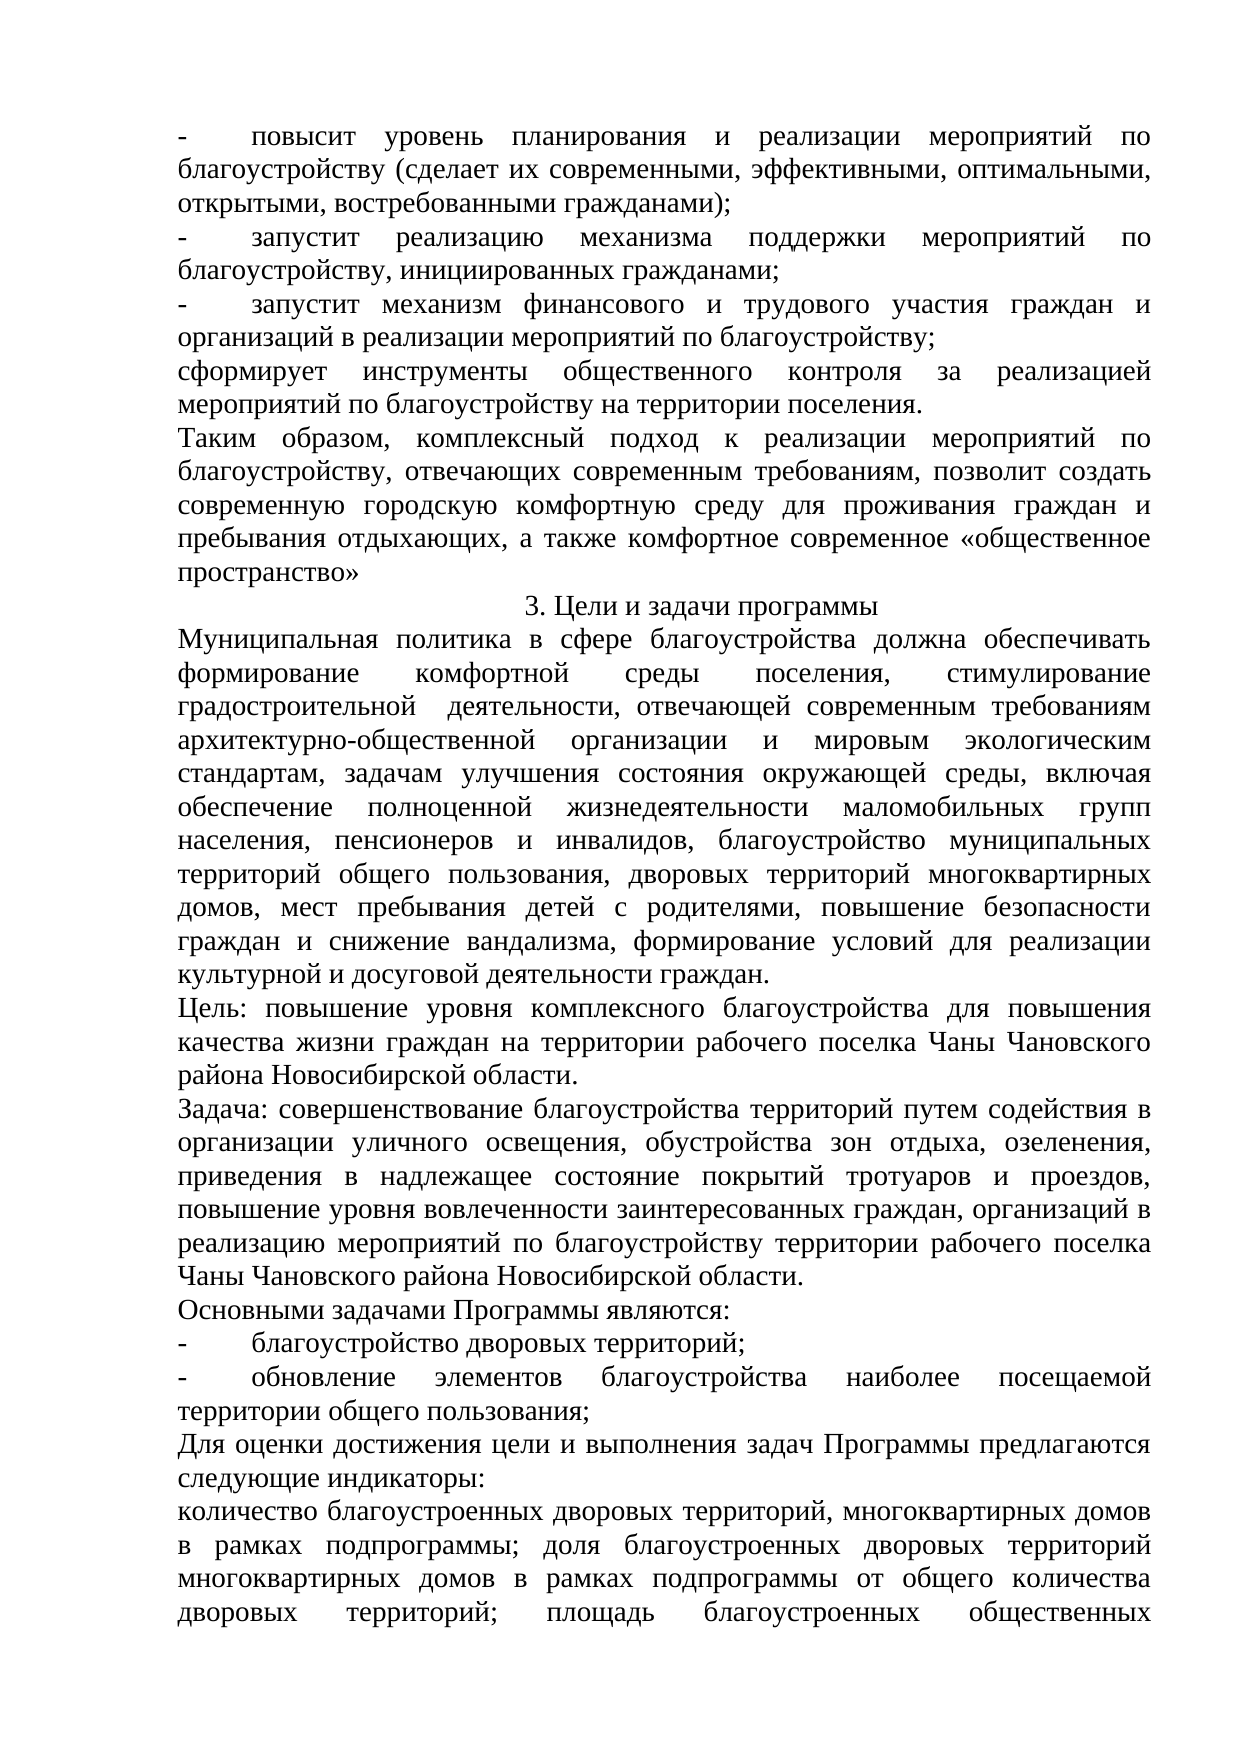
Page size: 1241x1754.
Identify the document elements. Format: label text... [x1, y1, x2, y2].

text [177, 1493, 1152, 1627]
text - благоустройство дворовых территорий; [177, 1326, 1152, 1359]
text 3. Цели и задачи программы [177, 588, 1152, 621]
text - запустит реализацию механизма поддержки мероприятий по благоустройству, инициированных гражданами; [177, 219, 1152, 286]
text Таким образом, комплексный подход к реализации мероприятий по благоустройству, отвечающих современным требованиям, позволит создать современную городскую комфортную среду для проживания граждан и пребывания отдыхающих, а также комфортное современное «общественное пространство» [177, 420, 1152, 588]
text - повысит уровень планирования и реализации мероприятий по благоустройству (сделает их современными, эффективными, оптимальными, открытыми, востребованными гражданами); [177, 118, 1152, 219]
text Задача: совершенствование благоустройства территорий путем содействия в организации уличного освещения, обустройства зон отдыха, озеленения, приведения в надлежащее состояние покрытий тротуаров и проездов, повышение уровня вовлеченности заинтересованных граждан, организаций в реализацию мероприятий по благоустройству территории рабочего поселка Чаны Чановского района Новосибирской области. [177, 1091, 1152, 1292]
text Муниципальная политика в сфере благоустройства должна обеспечивать формирование комфортной среды поселения, стимулирование градостроительной деятельности, отвечающей современным требованиям архитектурно-общественной организации и мировым экологическим стандартам, задачам улучшения состояния окружающей среды, включая обеспечение полноценной жизнедеятельности маломобильных групп населения, пенсионеров и инвалидов, благоустройство муниципальных территорий общего пользования, дворовых территорий многоквартирных домов, мест пребывания детей с родителями, повышение безопасности граждан и снижение вандализма, формирование условий для реализации культурной и досуговой деятельности граждан. [177, 621, 1152, 990]
text Для оценки достижения цели и выполнения задач Программы предлагаются следующие индикаторы: [177, 1426, 1152, 1493]
text Цель: повышение уровня комплексного благоустройства для повышения качества жизни граждан на территории рабочего поселка Чаны Чановского района Новосибирской области. [177, 990, 1152, 1091]
text - запустит механизм финансового и трудового участия граждан и организаций в реализации мероприятий по благоустройству; сформирует инструменты общественного контроля за реализацией мероприятий по благоустройству на территории поселения. [177, 286, 1152, 420]
text Основными задачами Программы являются: [177, 1292, 1152, 1326]
text - обновление элементов благоустройства наиболее посещаемой территории общего пользования; [177, 1359, 1152, 1426]
